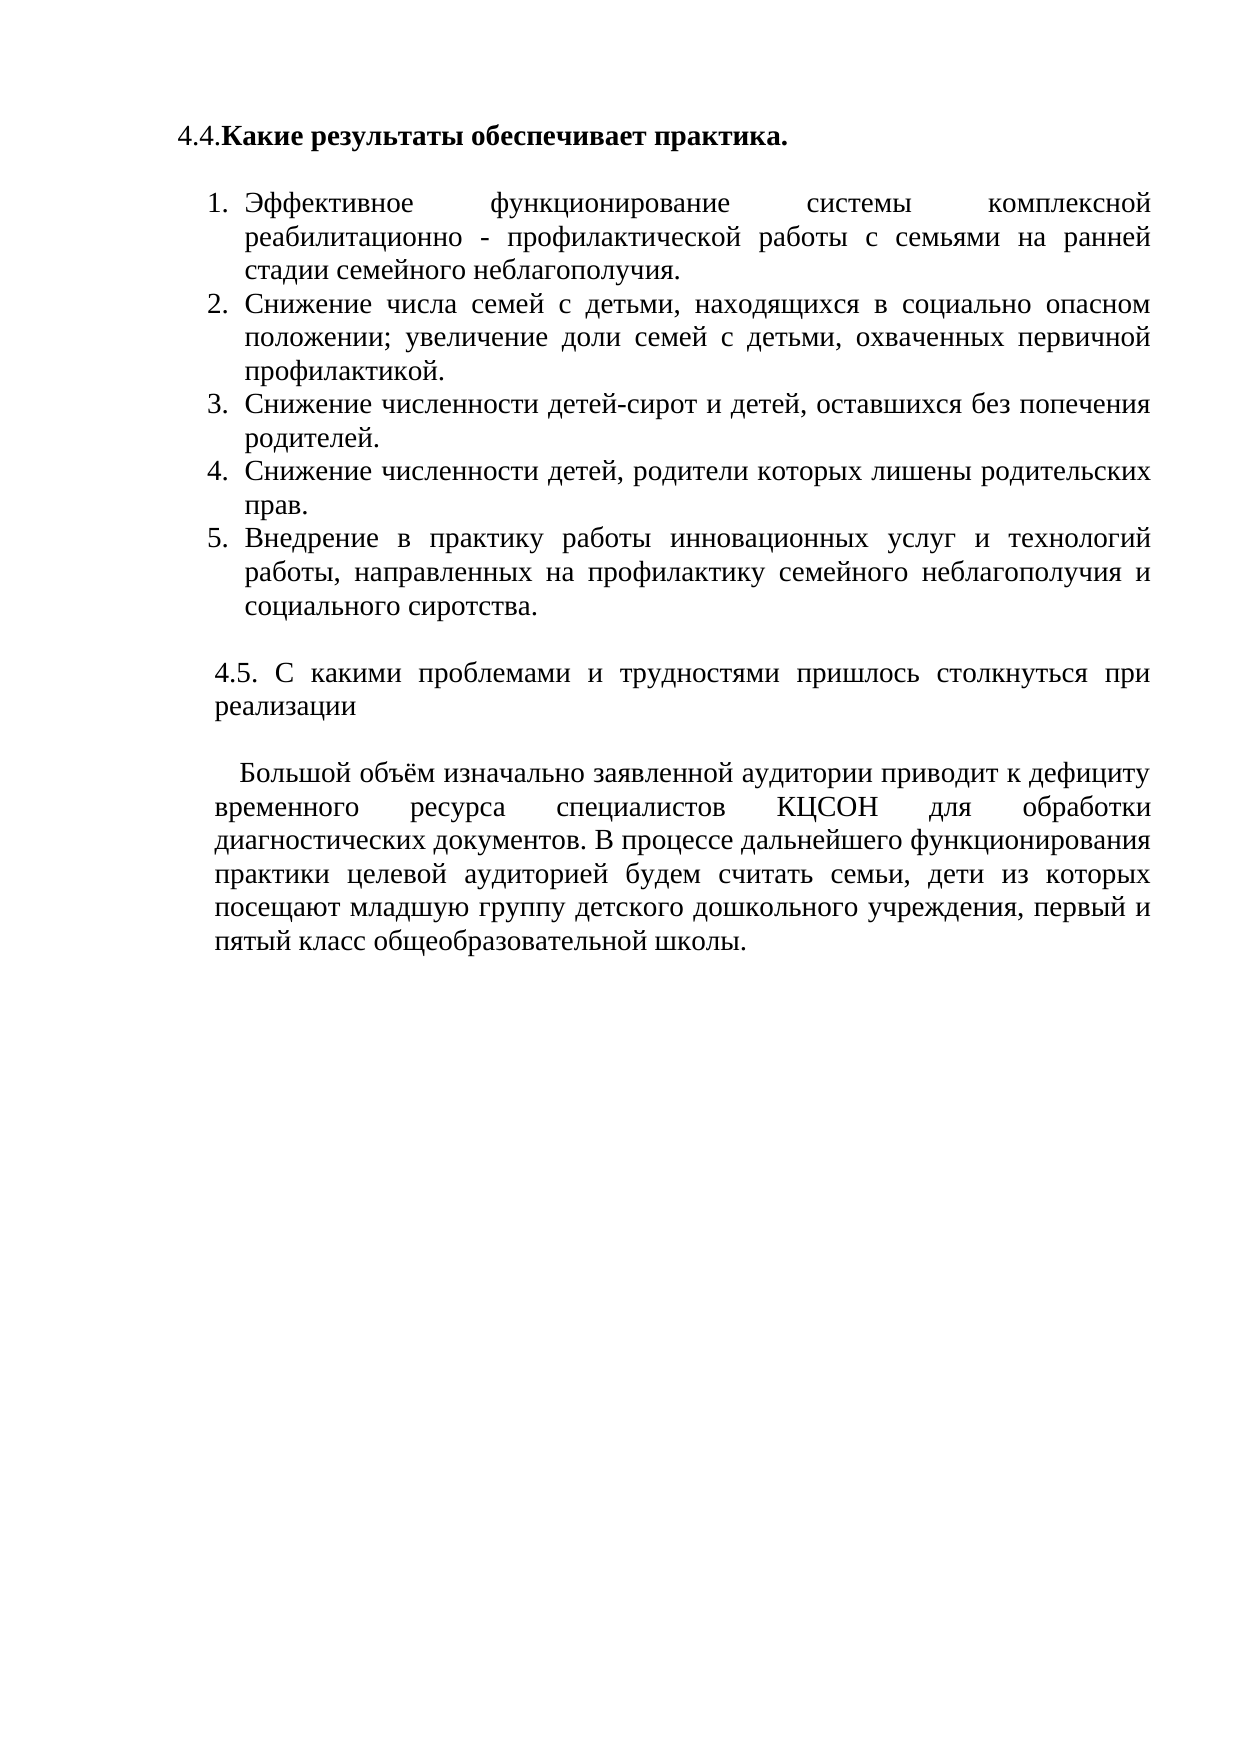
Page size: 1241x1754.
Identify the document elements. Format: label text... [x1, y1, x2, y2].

list Снижение численности детей-сирот и детей, оставшихся без попечения родителей. [207, 386, 1152, 453]
list Снижение числа семей с детьми, находящихся в социально опасном положении; увеличение доли семей с детьми, охваченных первичной профилактикой. [207, 286, 1152, 386]
text 4.4.Какие результаты обеспечивает практика. [177, 118, 1152, 152]
list Снижение численности детей, родители которых лишены родительских прав. [207, 453, 1152, 521]
text 4.5. С какими проблемами и трудностями пришлось столкнуться при реализации [214, 655, 1152, 722]
list Внедрение в практику работы инновационных услуг и технологий работы, направленных на профилактику семейного неблагополучия и социального сиротства. [207, 521, 1152, 621]
text Большой объём изначально заявленной аудитории приводит к дефициту временного ресурса специалистов КЦСОН для обработки диагностических документов. В процессе дальнейшего функционирования практики целевой аудиторией будем считать семьи, дети из которых посещают младшую группу детского дошкольного учреждения, первый и пятый класс общеобразовательной школы. [214, 755, 1152, 957]
list Эффективное функционирование системы комплексной реабилитационно - профилактической работы с семьями на ранней стадии семейного неблагополучия. [207, 185, 1152, 286]
